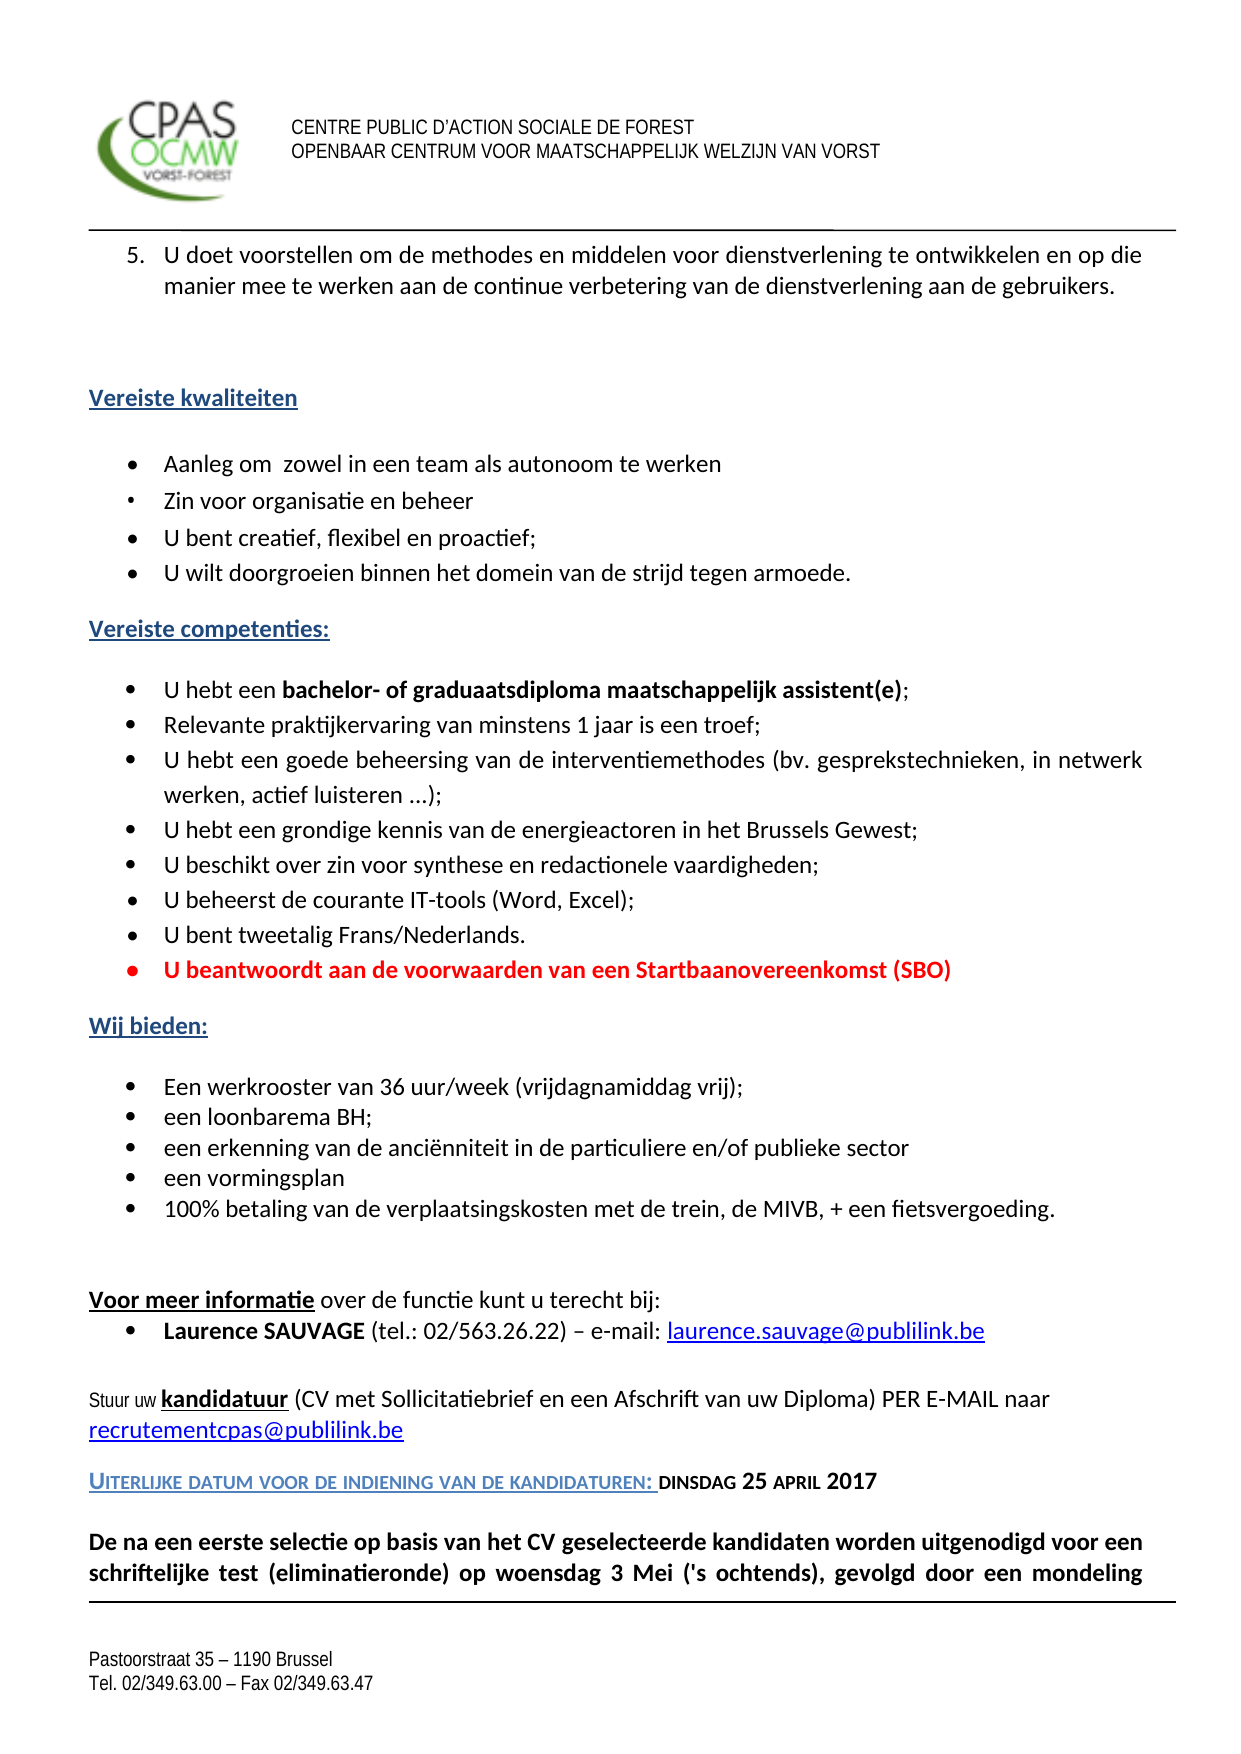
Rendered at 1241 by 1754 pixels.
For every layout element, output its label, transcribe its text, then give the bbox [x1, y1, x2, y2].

text Voor meer informatie over de functie kunt u terecht bij: [89, 1284, 1144, 1315]
list U hebt een bachelor- of graduaatsdiploma maatschappelijk assistent(e); [126, 674, 1144, 704]
list 100% betaling van de verplaatsingskosten met de trein, de MIVB, + een fietsvergoeding. [126, 1193, 1144, 1223]
list Relevante praktijkervaring van minstens 1 jaar is een troef; [126, 709, 1144, 739]
list Laurence SAUVAGE (tel.: 02/563.26.22) – e-mail: laurence.sauvage@publilink.be [126, 1315, 1144, 1346]
list een vormingsplan [126, 1162, 1144, 1193]
list Zin voor organisatie en beheer [126, 483, 1144, 517]
text recrutementcpas@publilink.be [89, 1414, 1144, 1445]
subtitle Vereiste competenties: [89, 613, 1144, 643]
list een erkenning van de anciënniteit in de particuliere en/of publieke sector [126, 1132, 1144, 1162]
list Aanleg om zowel in een team als autonoom te werken [126, 448, 1144, 478]
list U hebt een goede beheersing van de interventiemethodes (bv. gesprekstechnieken, in netwerk werken, actief luisteren ...); [126, 744, 1144, 809]
subtitle Vereiste kwaliteiten [89, 382, 1144, 413]
picture [88, 73, 258, 216]
list U bent creatief, flexibel en proactief; [126, 522, 1144, 553]
subtitle Uiterlijke datum voor de indiening van de kandidaturen: dinsdag 25 april 2017 [89, 1466, 1144, 1496]
subtitle Wij bieden: [89, 1010, 1144, 1040]
list Een werkrooster van 36 uur/week (vrijdagnamiddag vrij); [126, 1071, 1144, 1101]
list U beantwoordt aan de voorwaarden van een Startbaanovereenkomst (SBO) [126, 954, 1144, 984]
text Stuur uw kandidatuur (CV met Sollicitatiebrief en een Afschrift van uw Diploma) PER E-MAIL naar [89, 1384, 1144, 1414]
list U beschikt over zin voor synthese en redactionele vaardigheden; [126, 849, 1144, 879]
list U beheerst de courante IT-tools (Word, Excel); [126, 884, 1144, 914]
list een loonbarema BH; [126, 1101, 1144, 1132]
list U wilt doorgroeien binnen het domein van de strijd tegen armoede. [126, 557, 1144, 588]
list U bent tweetalig Frans/Nederlands. [126, 919, 1144, 949]
list U doet voorstellen om de methodes en middelen voor dienstverlening te ontwikkelen en op die manier mee te werken aan de continue verbetering van de dienstverlening aan de gebruikers. [126, 239, 1144, 301]
list U hebt een grondige kennis van de energieactoren in het Brussels Gewest; [126, 814, 1144, 844]
